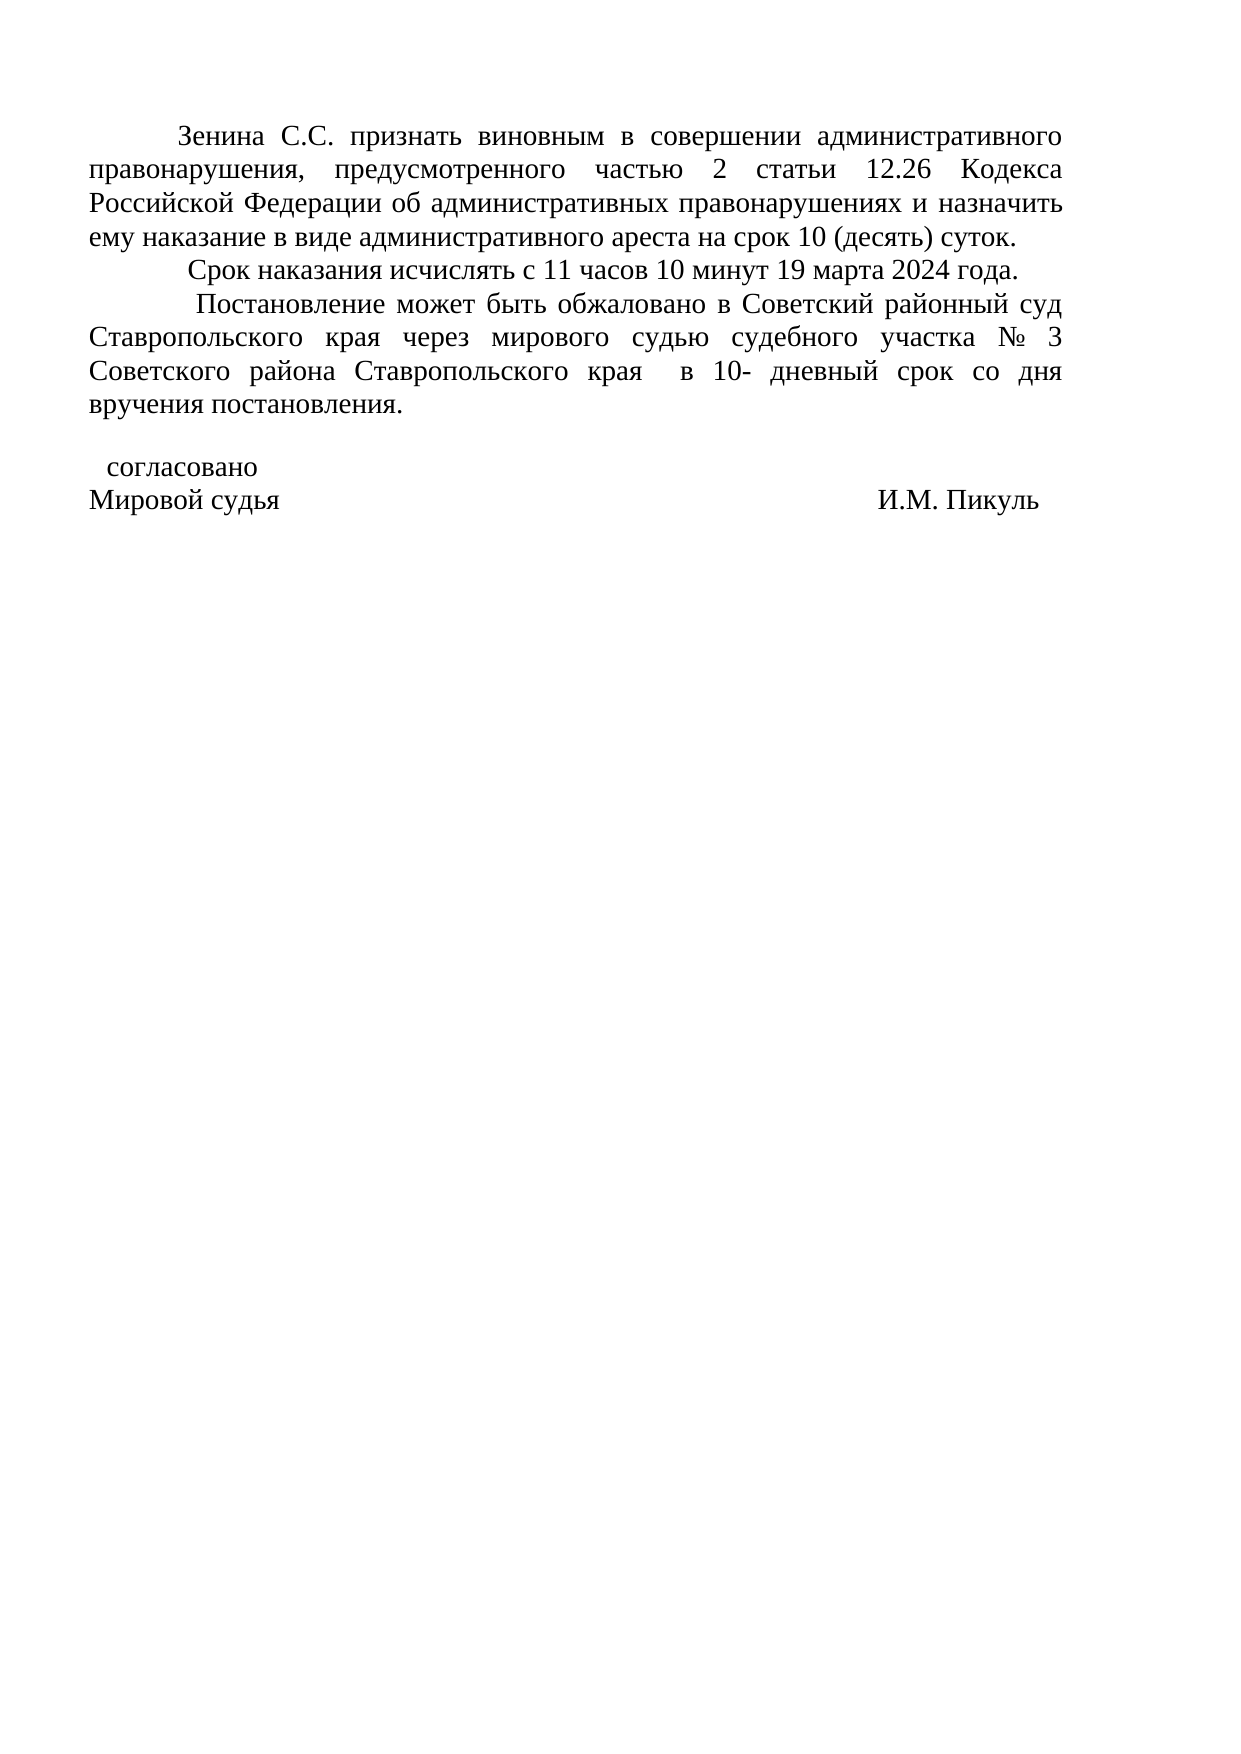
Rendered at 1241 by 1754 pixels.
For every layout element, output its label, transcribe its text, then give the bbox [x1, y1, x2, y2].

text Мировой судья И.М. Пикуль [89, 482, 1045, 516]
text согласовано [106, 449, 1045, 482]
text Зенина С.С. признать виновным в совершении административного правонарушения, предусмотренного частью 2 статьи 12.26 Кодекса Российской Федерации об административных правонарушениях и назначить ему наказание в виде административного ареста на срок 10 (десять) суток. [89, 118, 1063, 252]
subtitle Срок наказания исчислять с 11 часов 10 минут 19 марта 2024 года. [106, 252, 1045, 286]
text Постановление может быть обжаловано в Советский районный суд Ставропольского края через мирового судью судебного участка № 3 Советского района Ставропольского края в 10- дневный срок со дня вручения постановления. [89, 286, 1063, 420]
